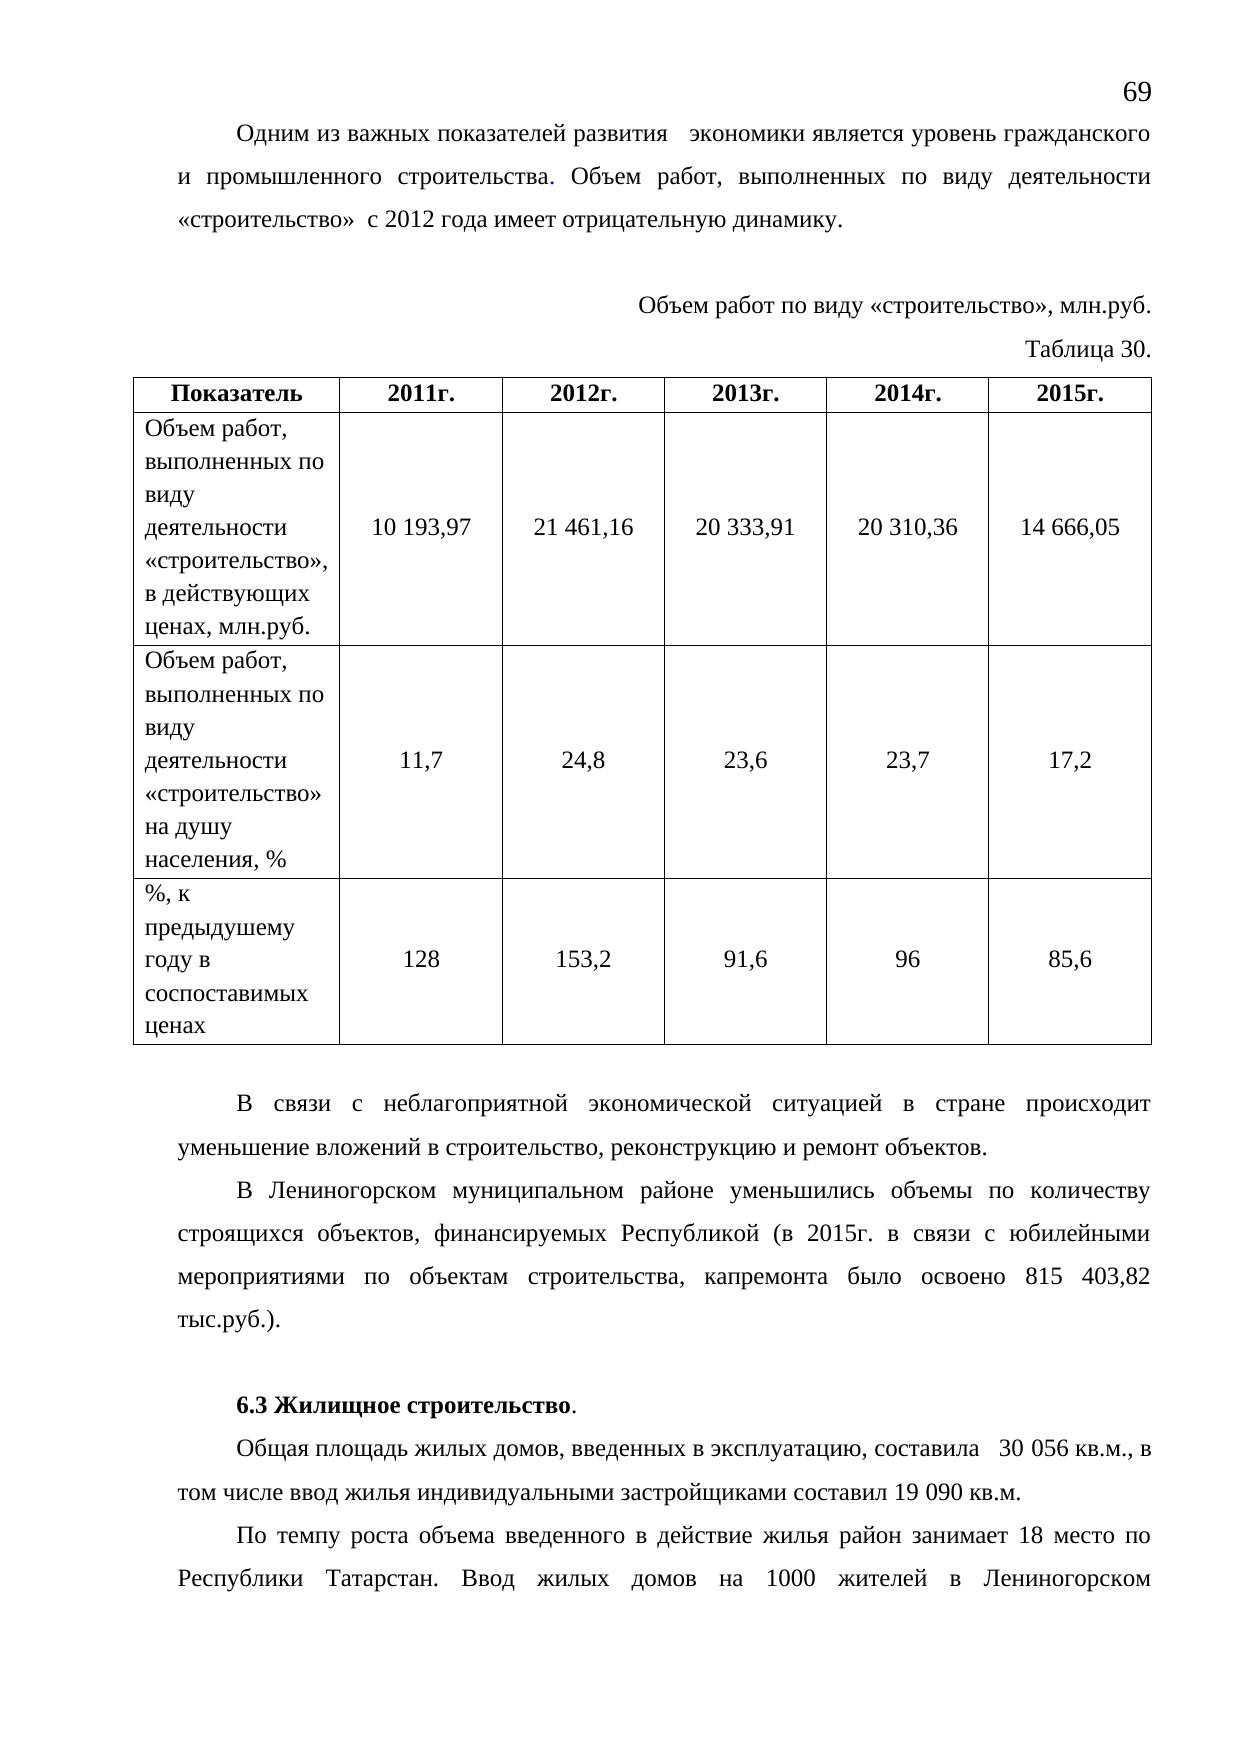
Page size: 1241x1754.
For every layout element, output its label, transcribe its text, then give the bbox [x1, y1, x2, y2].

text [177, 1520, 1152, 1592]
text В Лениногорском муниципальном районе уменьшились объемы по количеству строящихся объектов, финансируемых Республикой (в 2015г. в связи с юбилейными мероприятиями по объектам строительства, капремонта было освоено 815 403,82 тыс.руб.). [177, 1175, 1152, 1333]
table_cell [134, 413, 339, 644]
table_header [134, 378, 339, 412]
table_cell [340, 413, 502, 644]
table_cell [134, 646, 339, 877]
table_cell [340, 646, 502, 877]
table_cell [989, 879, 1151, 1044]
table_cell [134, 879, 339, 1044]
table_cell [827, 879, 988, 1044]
text Общая площадь жилых домов, введенных в эксплуатацию, составила 30 056 кв.м., в том числе ввод жилья индивидуальными застройщиками составил 19 090 кв.м. [177, 1433, 1152, 1505]
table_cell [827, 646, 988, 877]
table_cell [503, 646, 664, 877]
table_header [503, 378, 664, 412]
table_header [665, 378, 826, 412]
text 6.3 Жилищное строительство. [177, 1390, 1152, 1419]
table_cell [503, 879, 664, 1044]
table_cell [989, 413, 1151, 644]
text Объем работ по виду «строительство», млн.руб. [177, 291, 1152, 319]
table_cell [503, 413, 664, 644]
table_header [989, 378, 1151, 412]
text В связи с неблагоприятной экономической ситуацией в стране происходит уменьшение вложений в строительство, реконструкцию и ремонт объектов. [177, 1088, 1152, 1160]
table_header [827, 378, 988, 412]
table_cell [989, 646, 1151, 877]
text Таблица 30. [177, 334, 1152, 362]
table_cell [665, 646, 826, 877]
text Одним из важных показателей развития экономики является уровень гражданского и промышленного строительства. Объем работ, выполненных по виду деятельности «строительство» с 2012 года имеет отрицательную динамику. [177, 118, 1152, 233]
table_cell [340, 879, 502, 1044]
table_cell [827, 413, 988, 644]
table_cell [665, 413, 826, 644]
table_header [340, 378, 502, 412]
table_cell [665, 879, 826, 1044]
